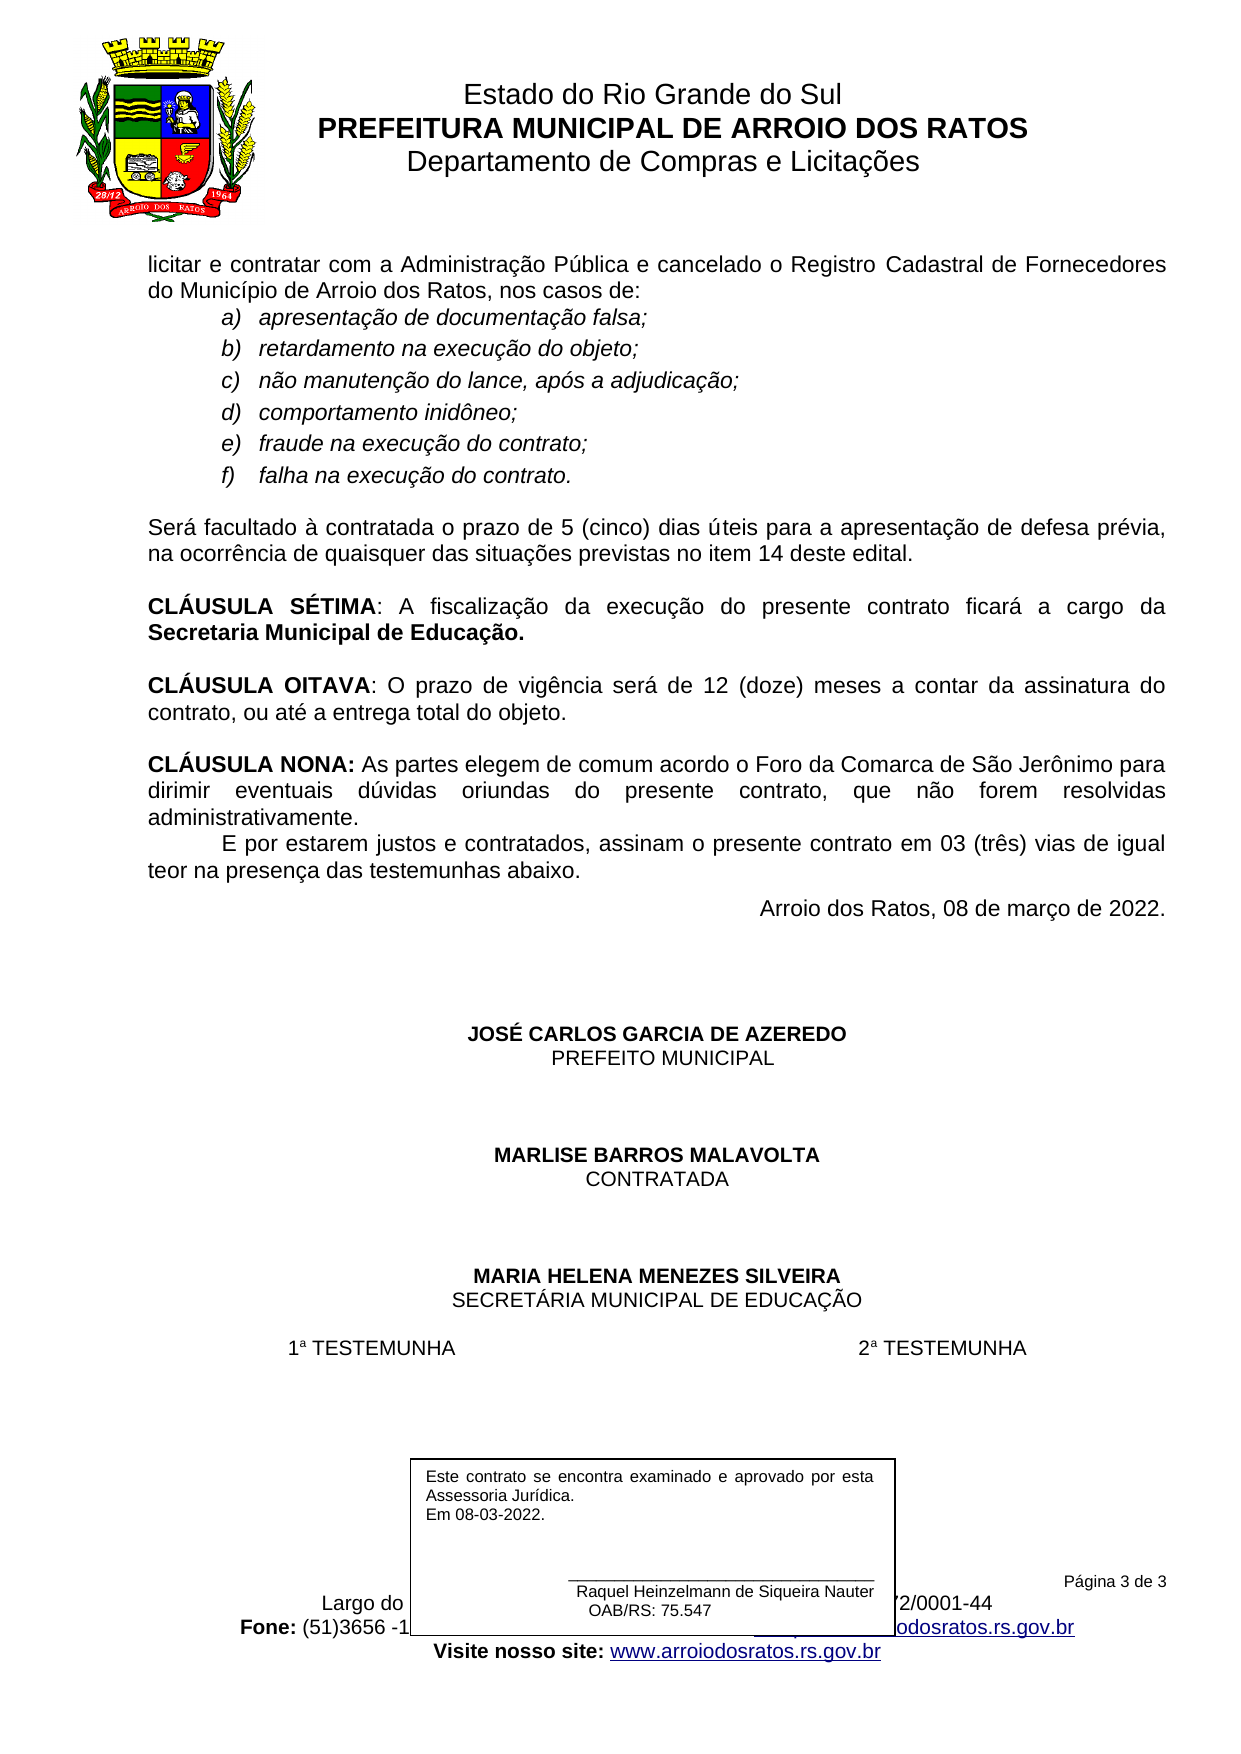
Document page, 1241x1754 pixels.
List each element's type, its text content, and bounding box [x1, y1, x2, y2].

list fraude na execução do contrato; [221, 430, 1166, 456]
text SECRETÁRIA MUNICIPAL DE EDUCAÇÃO [148, 1288, 1166, 1312]
list apresentação de documentação falsa; [221, 304, 1166, 330]
text Será facultado à contratada o prazo de 5 (cinco) dias úteis para a apresentação de defesa prévia, na ocorrência de quaisquer das situações previstas no item 14 deste edital. [148, 514, 1166, 567]
picture [73, 35, 265, 225]
list não manutenção do lance, após a adjudicação; [221, 367, 1166, 393]
text 1a TESTEMUNHA 2a TESTEMUNHA [148, 1336, 1166, 1360]
subtitle JOSÉ CARLOS GARCIA DE AZEREDO [148, 1022, 1166, 1046]
text PREFEITO MUNICIPAL [148, 1046, 1166, 1070]
list comportamento inidôneo; [221, 398, 1166, 425]
text Arroio dos Ratos, 08 de março de 2022. [148, 895, 1166, 922]
list falha na execução do contrato. [221, 462, 1166, 488]
text CLÁUSULA NONA: As partes elegem de comum acordo o Foro da Comarca de São Jerônimo para dirimir eventuais dúvidas oriundas do presente contrato, que não forem resolvidas administrativamente. [148, 751, 1166, 830]
text E por estarem justos e contratados, assinam o presente contrato em 03 (três) vias de igual teor na presença das testemunhas abaixo. [148, 830, 1166, 883]
text CLÁUSULA SÉTIMA: A fiscalização da execução do presente contrato ficará a cargo da Secretaria Municipal de Educação. [148, 593, 1166, 646]
text CONTRATADA [148, 1167, 1166, 1191]
text MARIA HELENA MENEZES SILVEIRA [148, 1264, 1166, 1288]
text CLÁUSULA OITAVA: O prazo de vigência será de 12 (doze) meses a contar da assinatura do contrato, ou até a entrega total do objeto. [148, 672, 1166, 725]
list retardamento na execução do objeto; [221, 335, 1166, 362]
text MARLISE BARROS MALAVOLTA [148, 1143, 1166, 1167]
